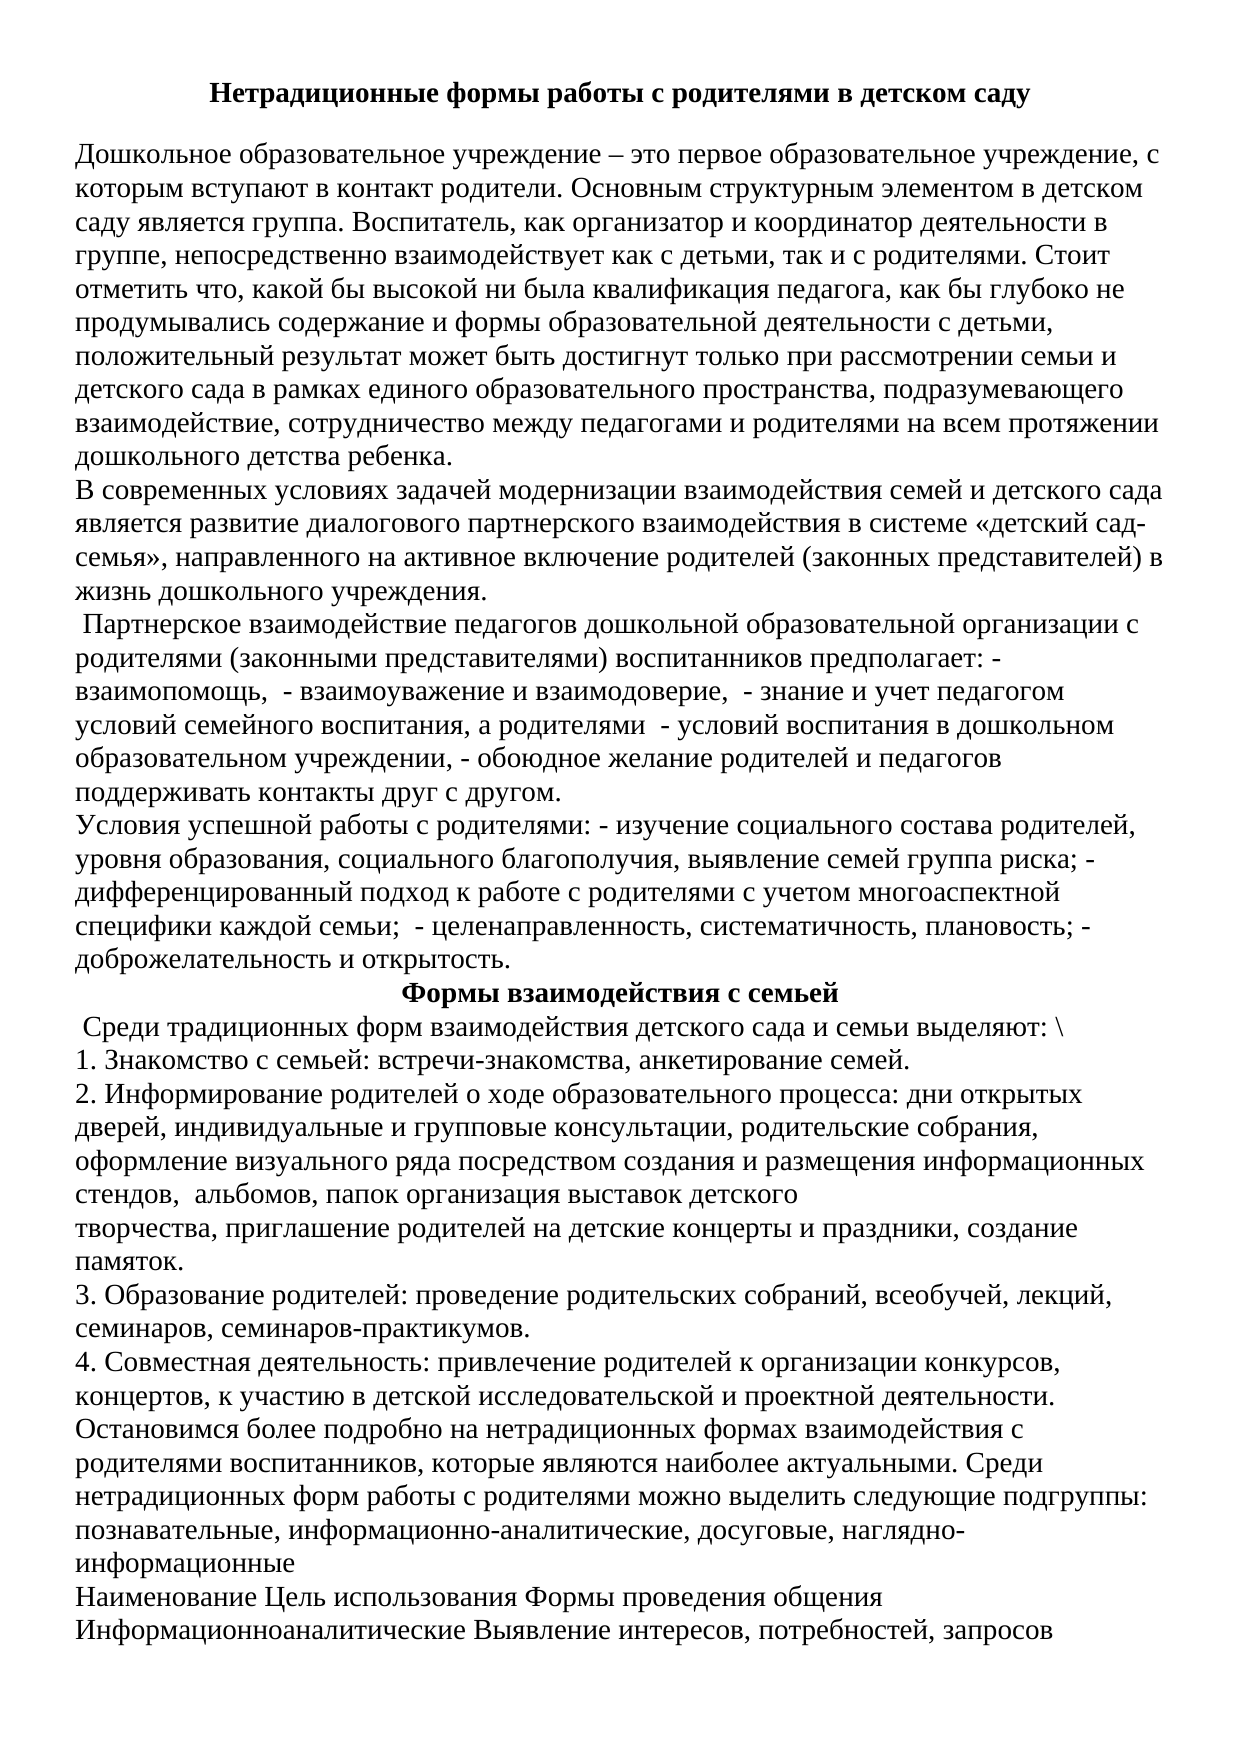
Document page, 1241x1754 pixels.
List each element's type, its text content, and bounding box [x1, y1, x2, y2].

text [75, 1579, 1165, 1646]
text Среди традиционных форм взаимодействия детского сада и семьи выделяют: \ [75, 1009, 1165, 1042]
text Условия успешной работы с родителями: - изучение социального состава родителей, уровня образования, социального благополучия, выявление семей группа риска; - дифференцированный подход к работе с родителями с учетом многоаспектной специфики каждой семьи; - целенаправленность, систематичность, плановость; - доброжелательность и открытость. [75, 807, 1165, 975]
text творчества, приглашение родителей на детские концерты и праздники, создание памяток. [75, 1210, 1165, 1277]
text В современных условиях задачей модернизации взаимодействия семей и детского сада является развитие диалогового партнерского взаимодействия в системе «детский сад-семья», направленного на активное включение родителей (законных представителей) в жизнь дошкольного учреждения. [75, 472, 1165, 606]
text 2. Информирование родителей о ходе образовательного процесса: дни открытых дверей, индивидуальные и групповые консультации, родительские собрания, оформление визуального ряда посредством создания и размещения информационных стендов, альбомов, папок организация выставок детского [75, 1076, 1165, 1210]
text Остановимся более подробно на нетрадиционных формах взаимодействия с родителями воспитанников, которые являются наиболее актуальными. Среди нетрадиционных форм работы с родителями можно выделить следующие подгруппы: познавательные, информационно-аналитические, досуговые, наглядно-информационные [75, 1411, 1165, 1579]
text 4. Совместная деятельность: привлечение родителей к организации конкурсов, концертов, к участию в детской исследовательской и проектной деятельности. [75, 1344, 1165, 1411]
text Формы взаимодействия с семьей [75, 975, 1165, 1009]
text Партнерское взаимодействие педагогов дошкольной образовательной организации с родителями (законными представителями) воспитанников предполагает: - взаимопомощь, - взаимоуважение и взаимодоверие, - знание и учет педагогом условий семейного воспитания, а родителями - условий воспитания в дошкольном образовательном учреждении, - обоюдное желание родителей и педагогов поддерживать контакты друг с другом. [75, 606, 1165, 807]
text 1. Знакомство с семьей: встречи-знакомства, анкетирование семей. [75, 1042, 1165, 1076]
text Дошкольное образовательное учреждение – это первое образовательное учреждение, с которым вступают в контакт родители. Основным структурным элементом в детском саду является группа. Воспитатель, как организатор и координатор деятельности в группе, непосредственно взаимодействует как с детьми, так и с родителями. Стоит отметить что, какой бы высокой ни была квалификация педагога, как бы глубоко не продумывались содержание и формы образовательной деятельности с детьми, положительный результат может быть достигнут только при рассмотрении семьи и детского сада в рамках единого образовательного пространства, подразумевающего взаимодействие, сотрудничество между педагогами и родителями на всем протяжении дошкольного детства ребенка. [75, 137, 1165, 472]
text 3. Образование родителей: проведение родительских собраний, всеобучей, лекций, семинаров, семинаров-практикумов. [75, 1277, 1165, 1344]
text Нетрадиционные формы работы с родителями в детском саду [75, 75, 1165, 108]
